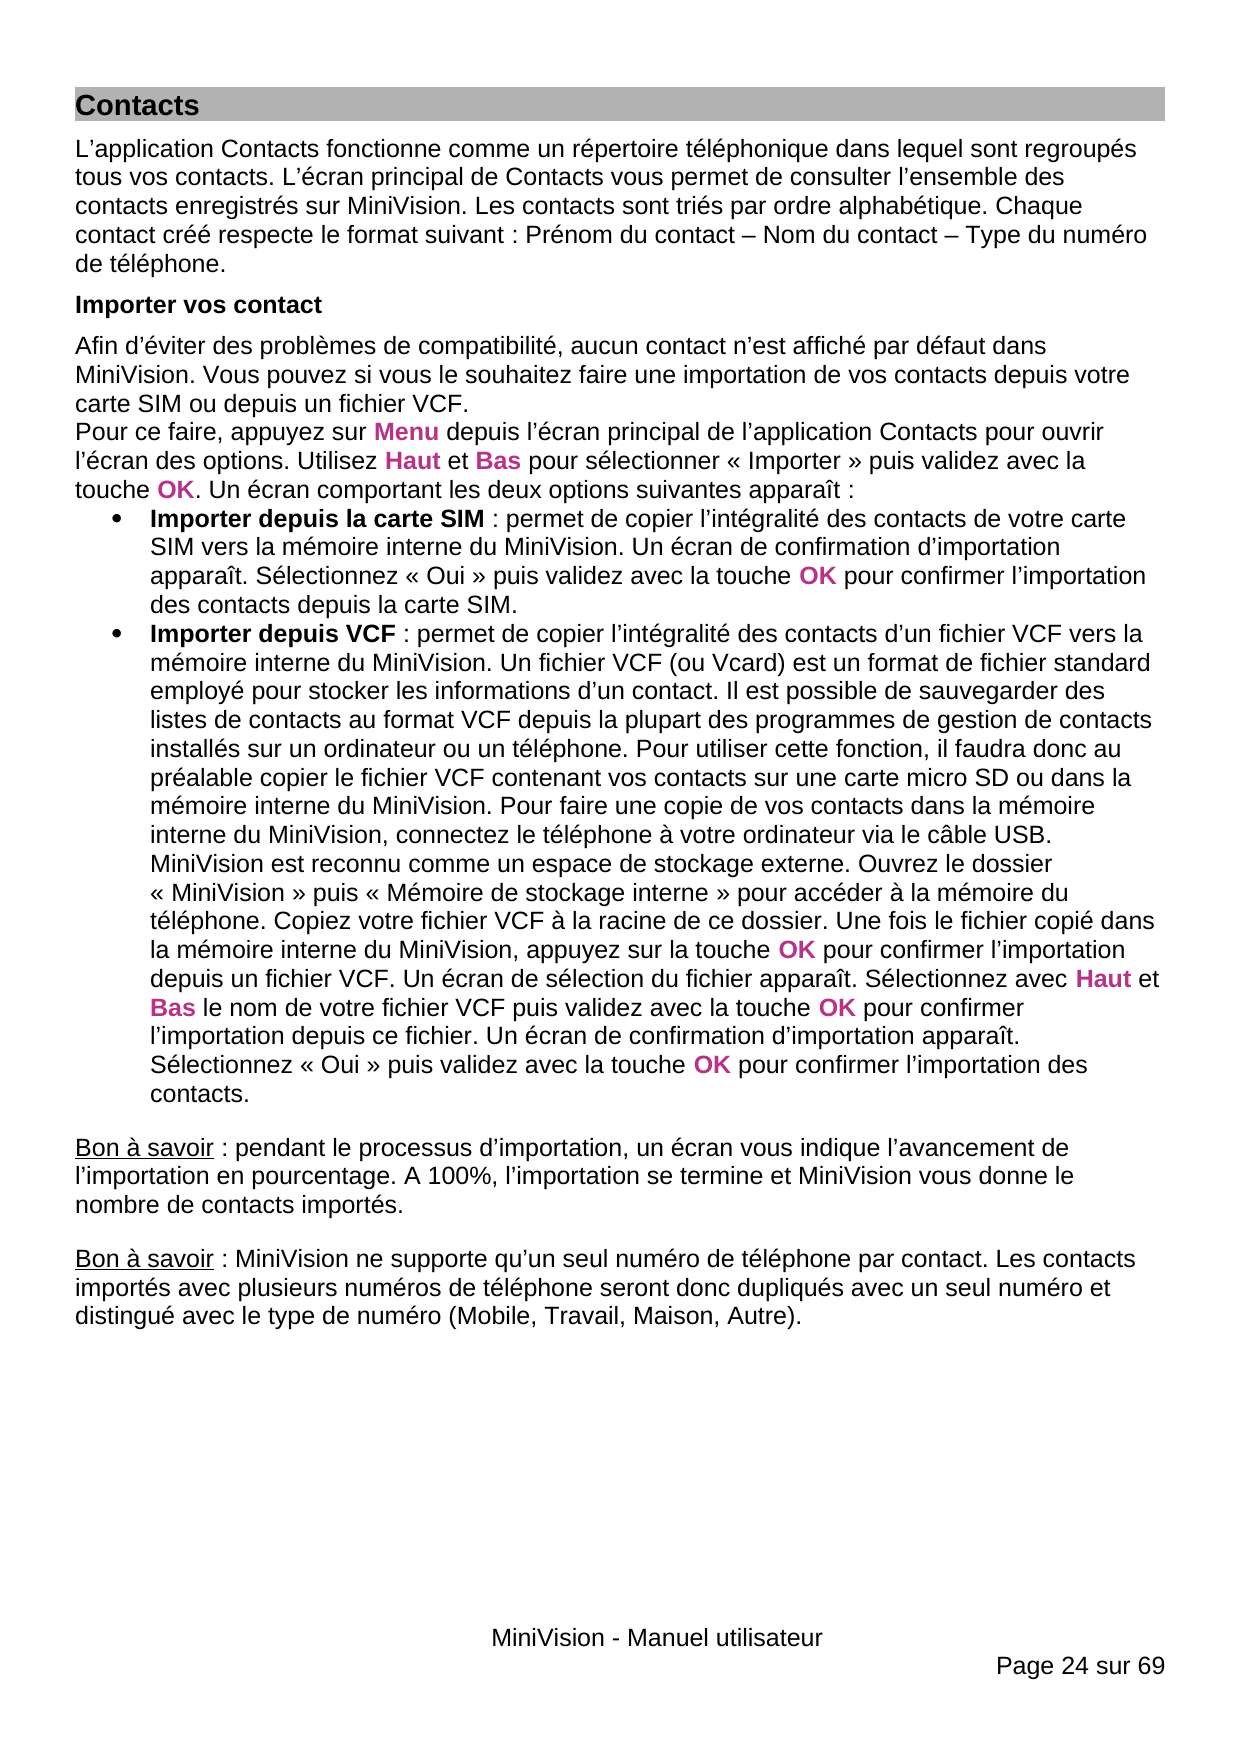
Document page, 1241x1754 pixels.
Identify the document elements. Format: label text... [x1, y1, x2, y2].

text Bon à savoir : pendant le processus d’importation, un écran vous indique l’avancement de l’importation en pourcentage. A 100%, l’importation se termine et MiniVision vous donne le nombre de contacts importés. [75, 1132, 1165, 1219]
text Afin d’éviter des problèmes de compatibilité, aucun contact n’est affiché par défaut dans MiniVision. Vous pouvez si vous le souhaitez faire une importation de vos contacts depuis votre carte SIM ou depuis un fichier VCF. [75, 331, 1165, 417]
subtitle Importer vos contact [75, 290, 1165, 318]
list Importer depuis VCF : permet de copier l’intégralité des contacts d’un fichier VCF vers la mémoire interne du MiniVision. Un fichier VCF (ou Vcard) est un format de fichier standard employé pour stocker les informations d’un contact. Il est possible de sauvegarder des listes de contacts au format VCF depuis la plupart des programmes de gestion de contacts installés sur un ordinateur ou un téléphone. Pour utiliser cette fonction, il faudra donc au préalable copier le fichier VCF contenant vos contacts sur une carte micro SD ou dans la mémoire interne du MiniVision. Pour faire une copie de vos contacts dans la mémoire interne du MiniVision, connectez le téléphone à votre ordinateur via le câble USB. MiniVision est reconnu comme un espace de stockage externe. Ouvrez le dossier « MiniVision » puis « Mémoire de stockage interne » pour accéder à la mémoire du téléphone. Copiez votre fichier VCF à la racine de ce dossier. Une fois le fichier copié dans la mémoire interne du MiniVision, appuyez sur la touche OK pour confirmer l’importation depuis un fichier VCF. Un écran de sélection du fichier apparaît. Sélectionnez avec Haut et Bas le nom de votre fichier VCF puis validez avec la touche OK pour confirmer l’importation depuis ce fichier. Un écran de confirmation d’importation apparaît. Sélectionnez « Oui » puis validez avec la touche OK pour confirmer l’importation des contacts. [112, 619, 1165, 1107]
text L’application Contacts fonctionne comme un répertoire téléphonique dans lequel sont regroupés tous vos contacts. L’écran principal de Contacts vous permet de consulter l’ensemble des contacts enregistrés sur MiniVision. Les contacts sont triés par ordre alphabétique. Chaque contact créé respecte le format suivant : Prénom du contact – Nom du contact – Type du numéro de téléphone. [75, 133, 1165, 277]
text Pour ce faire, appuyez sur Menu depuis l’écran principal de l’application Contacts pour ouvrir l’écran des options. Utilisez Haut et Bas pour sélectionner « Importer » puis validez avec la touche OK. Un écran comportant les deux options suivantes apparaît : [75, 417, 1165, 503]
list Importer depuis la carte SIM : permet de copier l’intégralité des contacts de votre carte SIM vers la mémoire interne du MiniVision. Un écran de confirmation d’importation apparaît. Sélectionnez « Oui » puis validez avec la touche OK pour confirmer l’importation des contacts depuis la carte SIM. [112, 503, 1165, 619]
subtitle Contacts [75, 87, 1165, 121]
text Bon à savoir : MiniVision ne supporte qu’un seul numéro de téléphone par contact. Les contacts importés avec plusieurs numéros de téléphone seront donc dupliqués avec un seul numéro et distingué avec le type de numéro (Mobile, Travail, Maison, Autre). [75, 1244, 1165, 1330]
